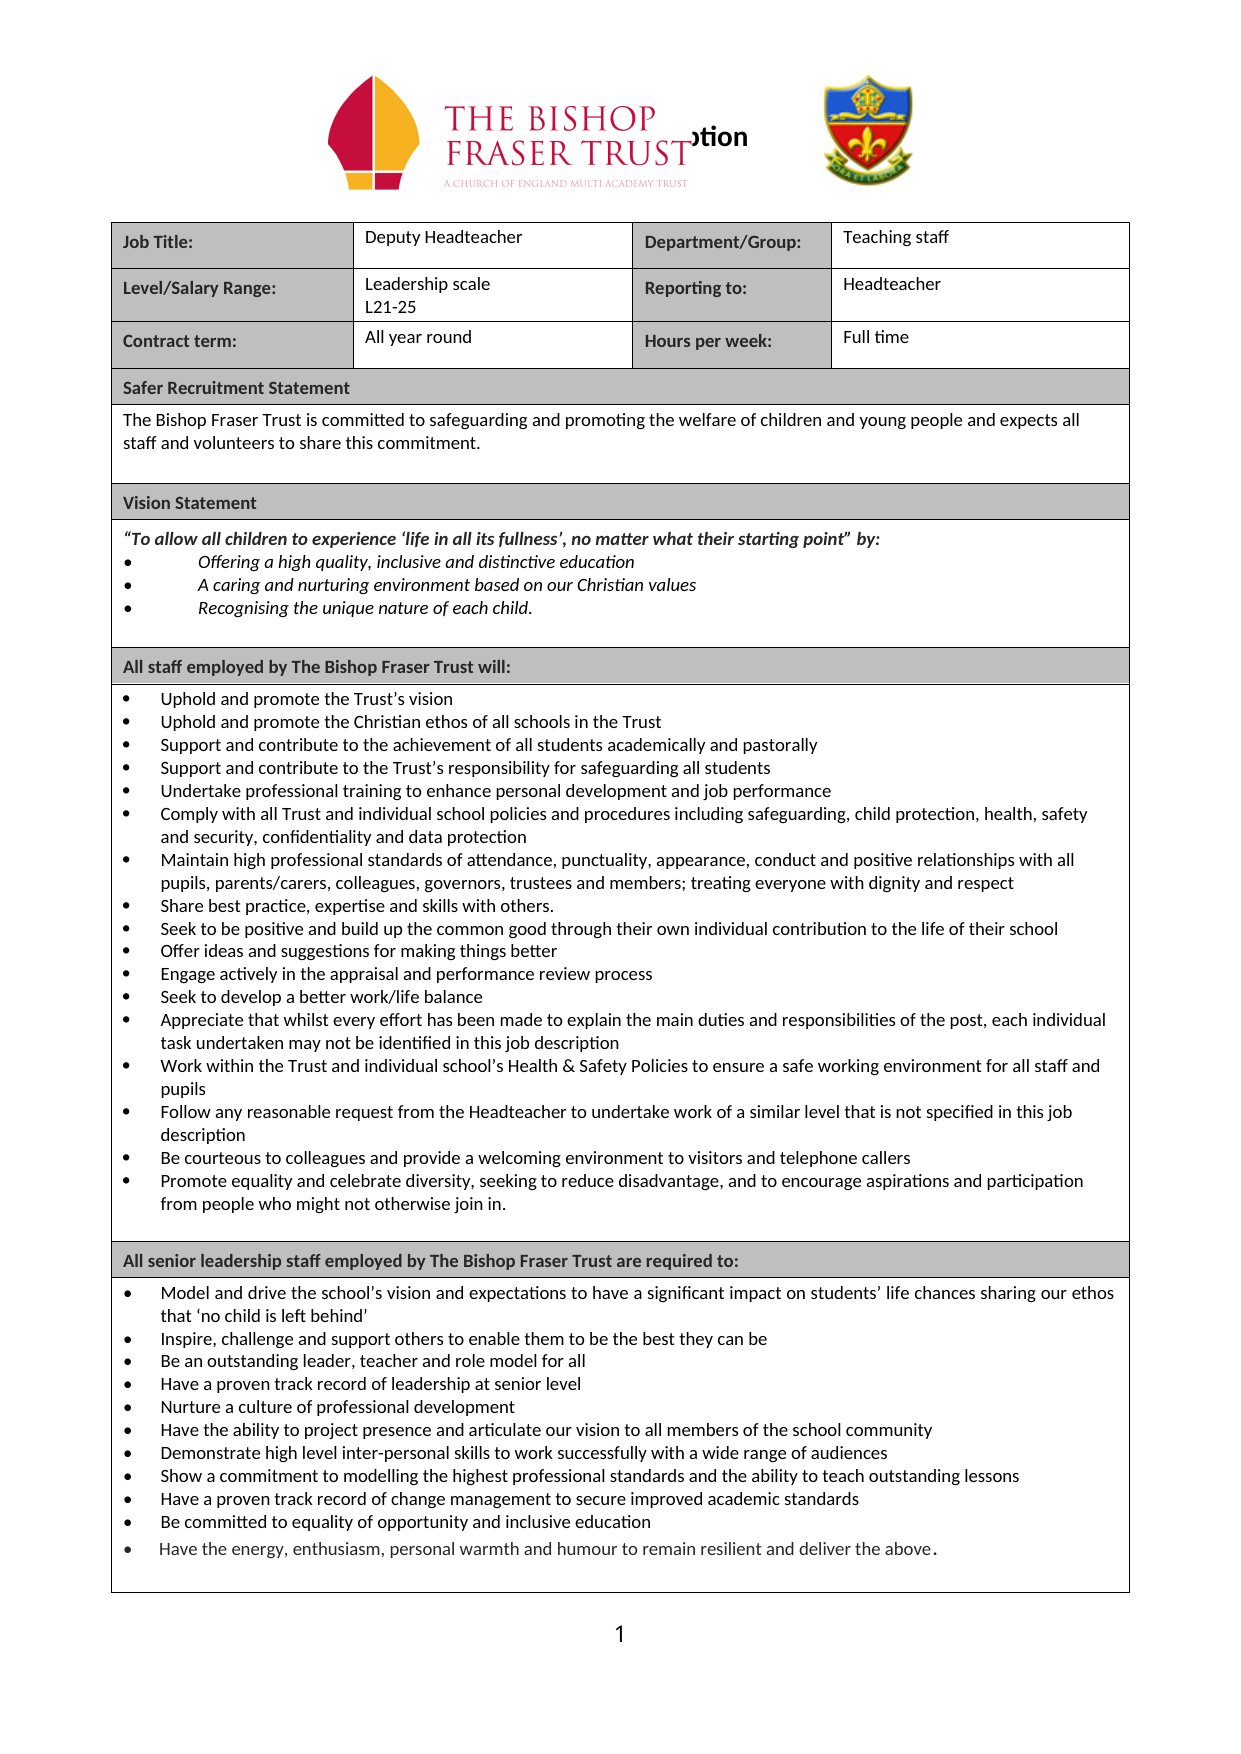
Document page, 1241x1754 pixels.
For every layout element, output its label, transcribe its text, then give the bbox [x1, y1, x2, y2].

table_header Job Title: [112, 223, 353, 268]
table_header Teaching staff [832, 223, 1129, 268]
picture [327, 75, 693, 190]
table_cell Vision Statement [112, 484, 1129, 519]
table_cell All year round [354, 322, 632, 368]
table_cell Uphold and promote the Trust’s vision Uphold and promote the Christian ethos of all schools in the Trust Support and contribute to the achievement of all students academically and pastorally Support and contribute to the Trust’s responsibility for safeguarding all students Undertake professional training to enhance personal development and job performance Comply with all Trust and individual school policies and procedures including safeguarding, child protection, health, safety and security, confidentiality and data protection Maintain high professional standards of attendance, punctuality, appearance, conduct and positive relationships with all pupils, parents/carers, colleagues, governors, trustees and members; treating everyone with dignity and respect Share best practice, expertise and skills with others. Seek to be positive and build up the common good through their own individual contribution to the life of their school Offer ideas and suggestions for making things better Engage actively in the appraisal and performance review process Seek to develop a better work/life balance Appreciate that whilst every effort has been made to explain the main duties and responsibilities of the post, each individual task undertaken may not be identified in this job description Work within the Trust and individual school’s Health & Safety Policies to ensure a safe working environment for all staff and pupils Follow any reasonable request from the Headteacher to undertake work of a similar level that is not specified in this job description Be courteous to colleagues and provide a welcoming environment to visitors and telephone callers Promote equality and celebrate diversity, seeking to reduce disadvantage, and to encourage aspirations and participation from people who might not otherwise join in. [112, 685, 1129, 1241]
table_cell Contract term: [112, 322, 353, 368]
table_cell All senior leadership staff employed by The Bishop Fraser Trust are required to: [112, 1242, 1129, 1277]
table_cell Level/Salary Range: [112, 269, 353, 321]
table_cell Hours per week: [633, 322, 831, 368]
table_cell Safer Recruitment Statement [112, 369, 1129, 404]
table_cell All staff employed by The Bishop Fraser Trust will: [112, 648, 1129, 683]
table_cell Leadership scale L21-25 [354, 269, 632, 321]
table_header Department/Group: [633, 223, 831, 268]
table_cell Headteacher [832, 269, 1129, 321]
picture [823, 73, 914, 190]
table_header Deputy Headteacher [354, 223, 632, 268]
table_cell The Bishop Fraser Trust is committed to safeguarding and promoting the welfare of children and young people and expects all staff and volunteers to share this commitment. [112, 405, 1129, 483]
table_cell “To allow all children to experience ‘life in all its fullness’, no matter what their starting point” by: • Offering a high quality, inclusive and distinctive education • A caring and nurturing environment based on our Christian values • Recognising the unique nature of each child. [112, 520, 1129, 647]
table_cell Full time [832, 322, 1129, 368]
table_cell Reporting to: [633, 269, 831, 321]
table_cell Model and drive the school’s vision and expectations to have a significant impact on students’ life chances sharing our ethos that ‘no child is left behind’ Inspire, challenge and support others to enable them to be the best they can be Be an outstanding leader, teacher and role model for all Have a proven track record of leadership at senior level Nurture a culture of professional development Have the ability to project presence and articulate our vision to all members of the school community Demonstrate high level inter-personal skills to work successfully with a wide range of audiences Show a commitment to modelling the highest professional standards and the ability to teach outstanding lessons Have a proven track record of change management to secure improved academic standards Be committed to equality of opportunity and inclusive education Have the energy, enthusiasm, personal warmth and humour to remain resilient and deliver the above. [112, 1278, 1129, 1592]
